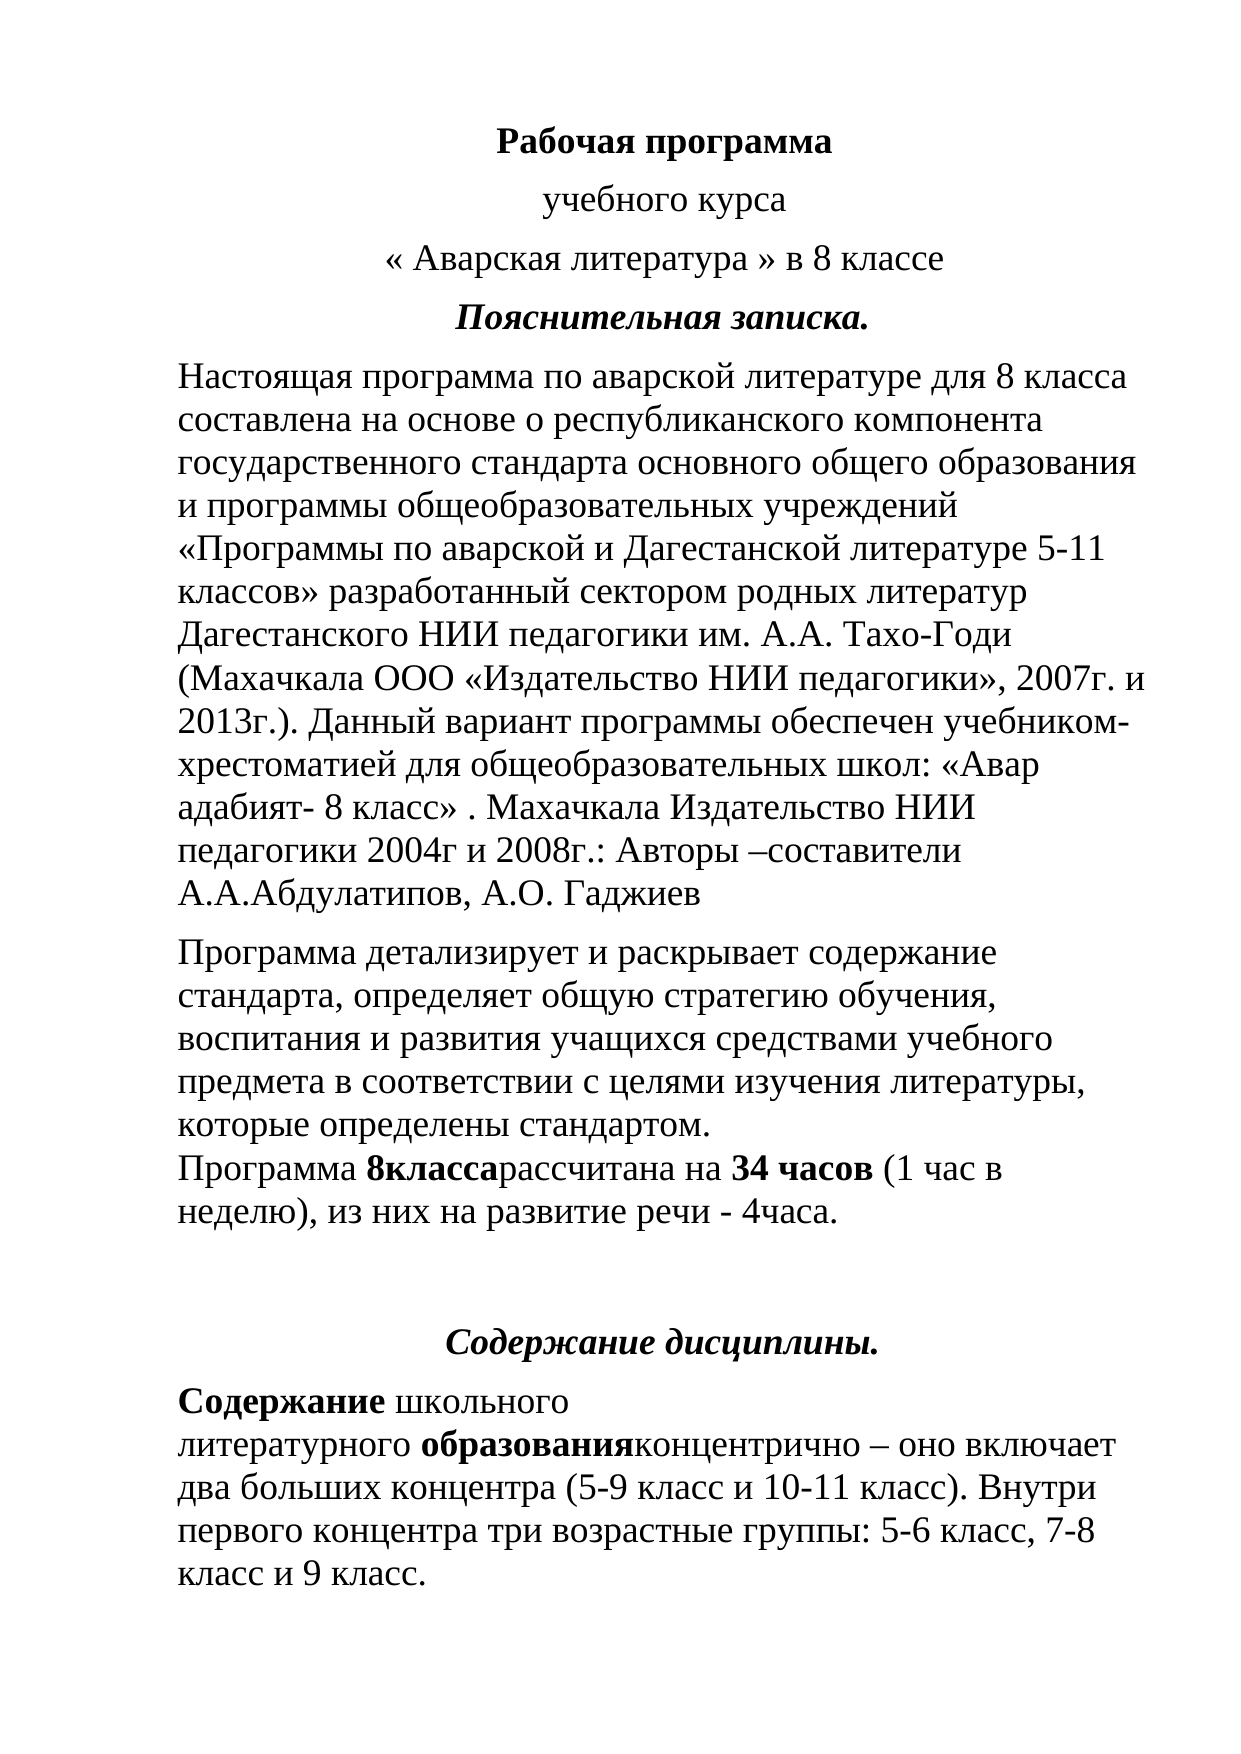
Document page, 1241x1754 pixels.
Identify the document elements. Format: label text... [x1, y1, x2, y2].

text Настоящая программа по аварской литературе для 8 класса составлена на основе о республиканского компонента государственного стандарта основного общего образования и программы общеобразовательных учреждений «Программы по аварской и Дагестанской литературе 5-11 классов» разработанный сектором родных литератур Дагестанского НИИ педагогики им. А.А. Тахо-Годи (Махачкала ООО «Издательство НИИ педагогики», 2007г. и 2013г.). Данный вариант программы обеспечен учебником-хрестоматией для общеобразовательных школ: «Авар адабият- 8 класс» . Махачкала Издательство НИИ педагогики 2004г и 2008г.: Авторы –составители А.А.Абдулатипов, А.О. Гаджиев [177, 353, 1152, 914]
text учебного курса [177, 177, 1152, 220]
text Пояснительная записка. [177, 294, 1152, 337]
text Содержание дисциплины. [177, 1319, 1152, 1362]
text Содержание школьного литературного образованияконцентрично – оно включает два больших концентра (5-9 класс и 10-11 класс). Внутри первого концентра три возрастные группы: 5-6 класс, 7-8 класс и 9 класс. [177, 1378, 1152, 1594]
text Программа детализирует и раскрывает содержание стандарта, определяет общую стратегию обучения, воспитания и развития учащихся средствами учебного предмета в соответствии с целями изучения литературы, которые определены стандартом. Программа 8классарассчитана на 34 часов (1 час в неделю), из них на развитие речи - 4часа. [177, 929, 1152, 1231]
text Рабочая программа [177, 118, 1152, 161]
text « Аварская литература » в 8 классе [177, 236, 1152, 279]
